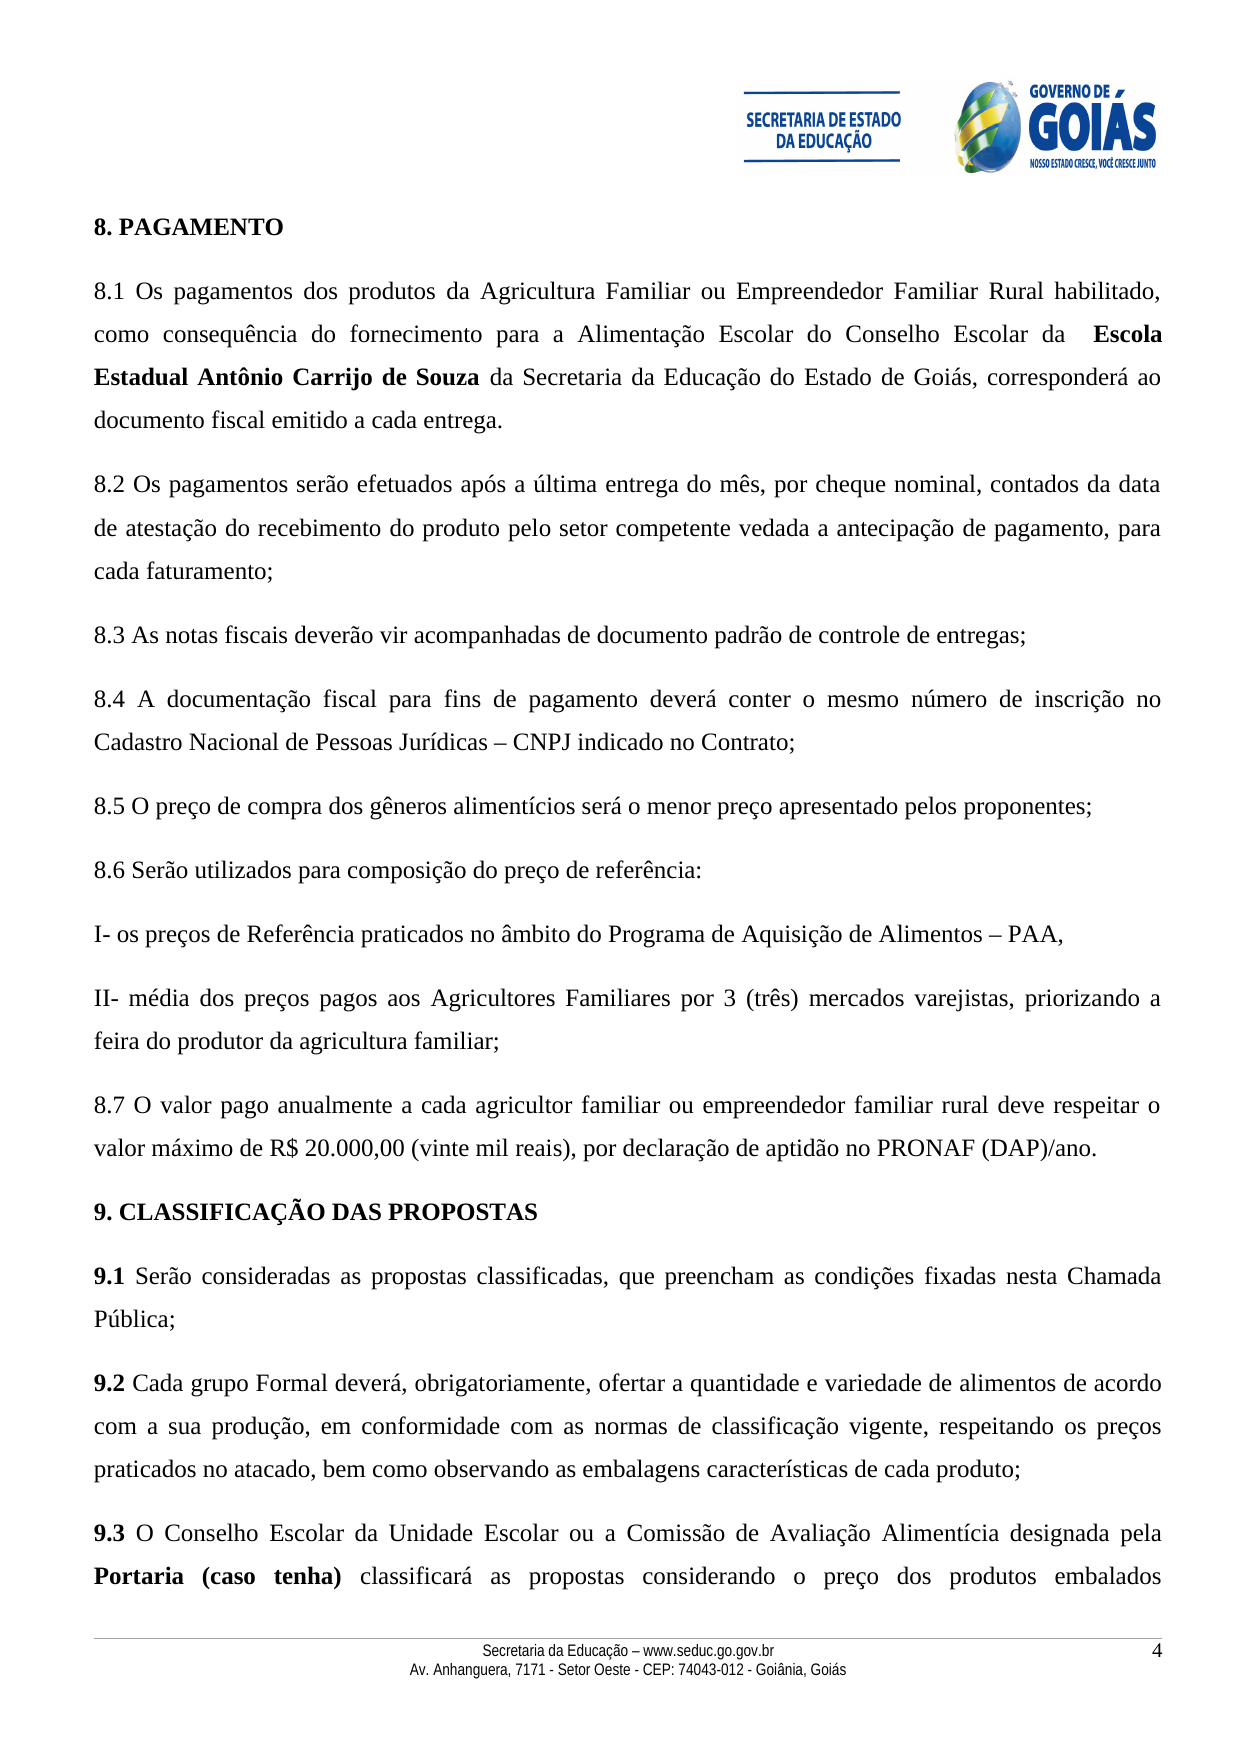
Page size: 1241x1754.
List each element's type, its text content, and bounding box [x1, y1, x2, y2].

text 8.5 O preço de compra dos gêneros alimentícios será o menor preço apresentado pelos proponentes; [94, 791, 1162, 819]
text 9.2 Cada grupo Formal deverá, obrigatoriamente, ofertar a quantidade e variedade de alimentos de acordo com a sua produção, em conformidade com as normas de classificação vigente, respeitando os preços praticados no atacado, bem como observando as embalagens características de cada produto; [94, 1368, 1162, 1483]
text II- média dos preços pagos aos Agricultores Familiares por 3 (três) mercados varejistas, priorizando a feira do produtor da agricultura familiar; [94, 983, 1162, 1054]
text I- os preços de Referência praticados no âmbito do Programa de Aquisição de Alimentos – PAA, [94, 919, 1162, 947]
text 8.2 Os pagamentos serão efetuados após a última entrega do mês, por cheque nominal, contados da data de atestação do recebimento do produto pelo setor competente vedada a antecipação de pagamento, para cada faturamento; [94, 469, 1162, 584]
text 8. PAGAMENTO [94, 212, 1177, 241]
text 8.6 Serão utilizados para composição do preço de referência: [94, 855, 1162, 883]
text 9. CLASSIFICAÇÃO DAS PROPOSTAS [94, 1197, 1162, 1226]
text documentação fiscal para fins de pagamento deverá conter o mesmo número de inscrição no Cadastro Nacional de Pessoas Jurídicas – CNPJ indicado no Contrato; [94, 684, 1162, 756]
text 9.1 Serão consideradas as propostas classificadas, que preencham as condições fixadas nesta Chamada Pública; [94, 1261, 1162, 1333]
picture [738, 74, 1163, 179]
text 8.7 O valor pago anualmente a cada agricultor familiar ou empreendedor familiar rural deve respeitar o valor máximo de R$ 20.000,00 (vinte mil reais), por declaração de aptidão no PRONAF (DAP)/ano. [94, 1090, 1162, 1162]
text 8.1 Os pagamentos dos produtos da Agricultura Familiar ou Empreendedor Familiar Rural habilitado, como consequência do fornecimento para a Alimentação Escolar do Conselho Escolar da Escola Estadual Antônio Carrijo de Souza da Secretaria da Educação do Estado de Goiás, corresponderá ao documento fiscal emitido a cada entrega. [94, 276, 1162, 434]
text 8.3 As notas fiscais deverão vir acompanhadas de documento padrão de controle de entregas; [94, 620, 1162, 648]
